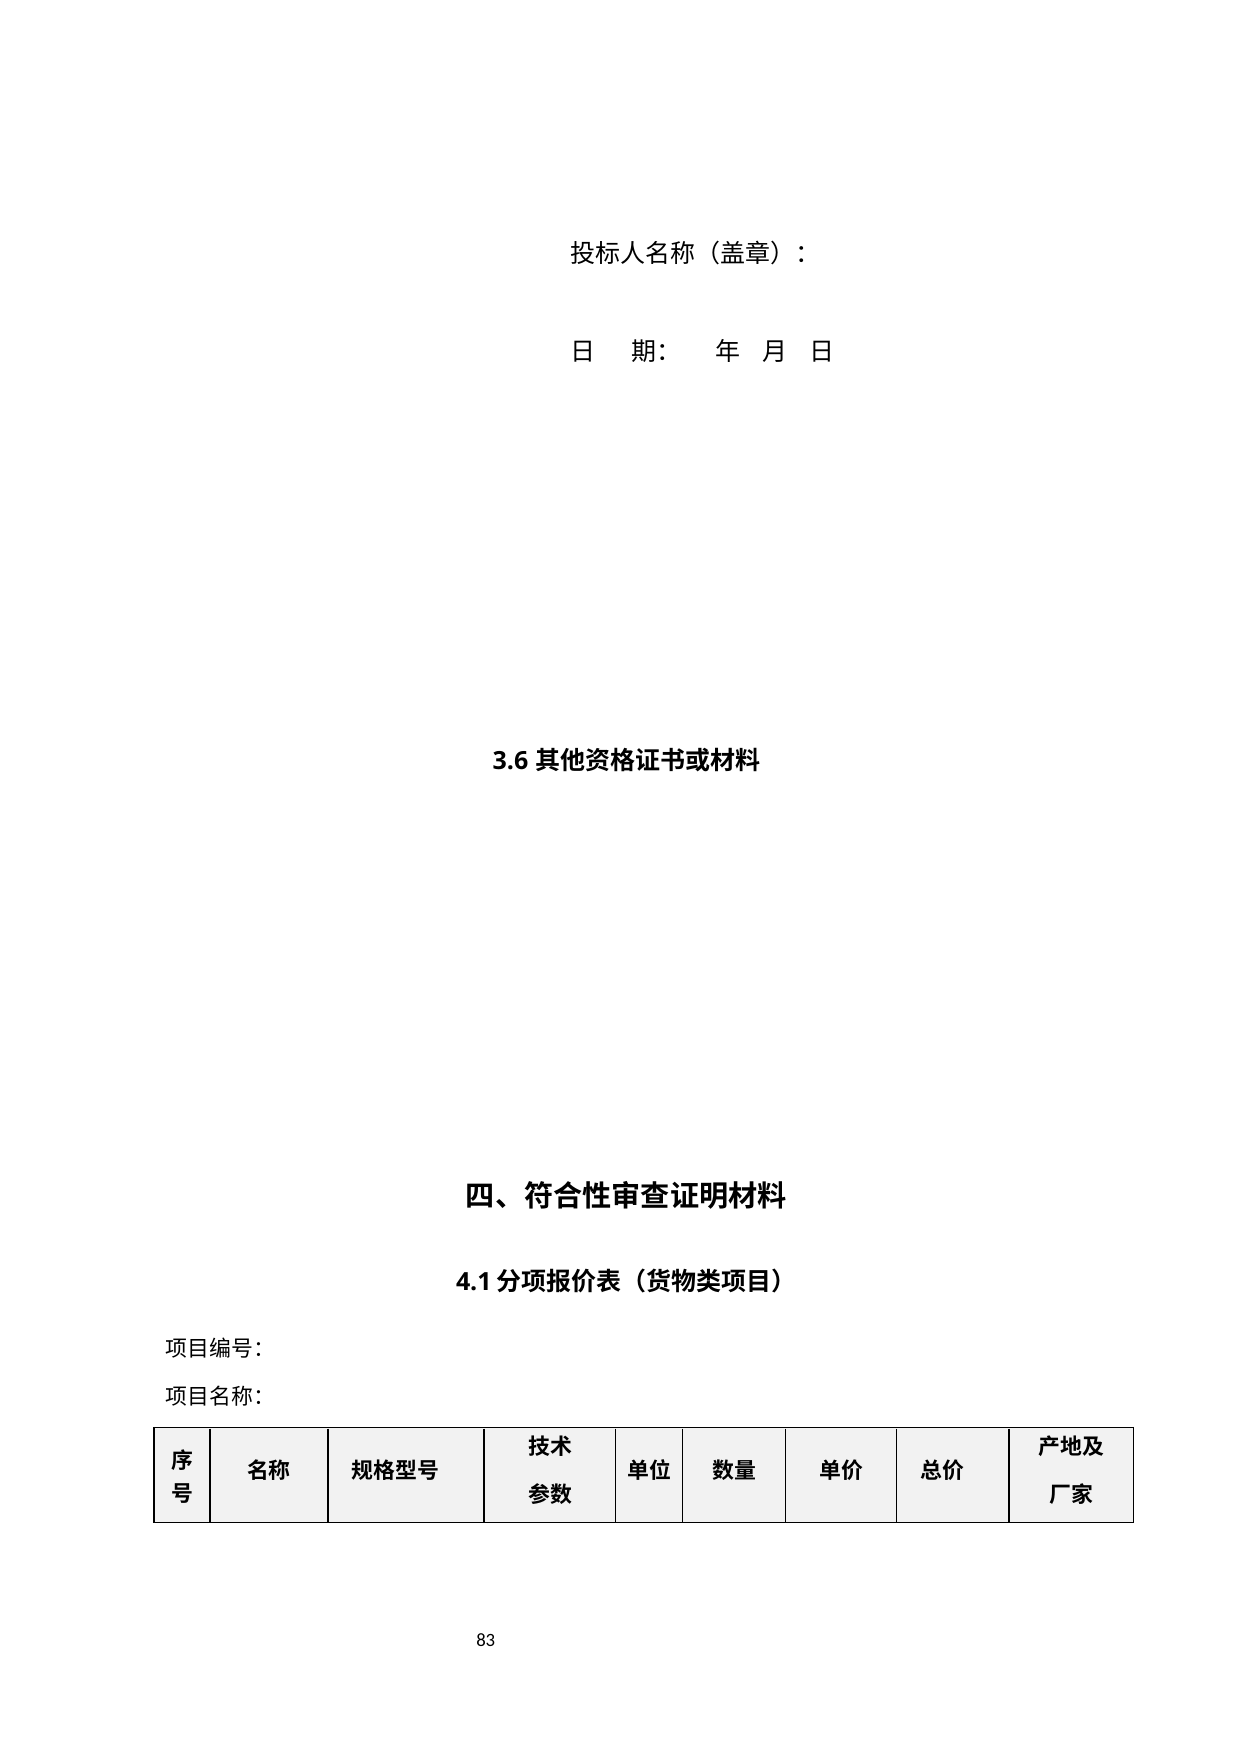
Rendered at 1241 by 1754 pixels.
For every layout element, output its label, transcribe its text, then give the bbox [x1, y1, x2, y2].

table_header 数量 [683, 1428, 785, 1522]
text 3.6 其他资格证书或材料 [165, 726, 1087, 791]
text 项目名称： [165, 1378, 1087, 1411]
text 四、符合性审查证明材料 [165, 1161, 1087, 1226]
text 项目编号： [165, 1330, 1087, 1363]
table_header 技术 参数 [485, 1428, 615, 1522]
text 投标人名称（盖章）： 日 期： 年 月 日 [570, 219, 1087, 382]
table_header 序号 [155, 1428, 210, 1522]
table_header 单价 [786, 1428, 896, 1522]
table_header 名称 [211, 1428, 328, 1522]
table_header 产地及 厂家 [1010, 1428, 1133, 1522]
table_header 规格型号 [329, 1428, 484, 1522]
text 4.1分项报价表（货物类项目） [165, 1247, 1087, 1312]
table_header 单位 [616, 1428, 682, 1522]
table_header 总价 [897, 1428, 1009, 1522]
